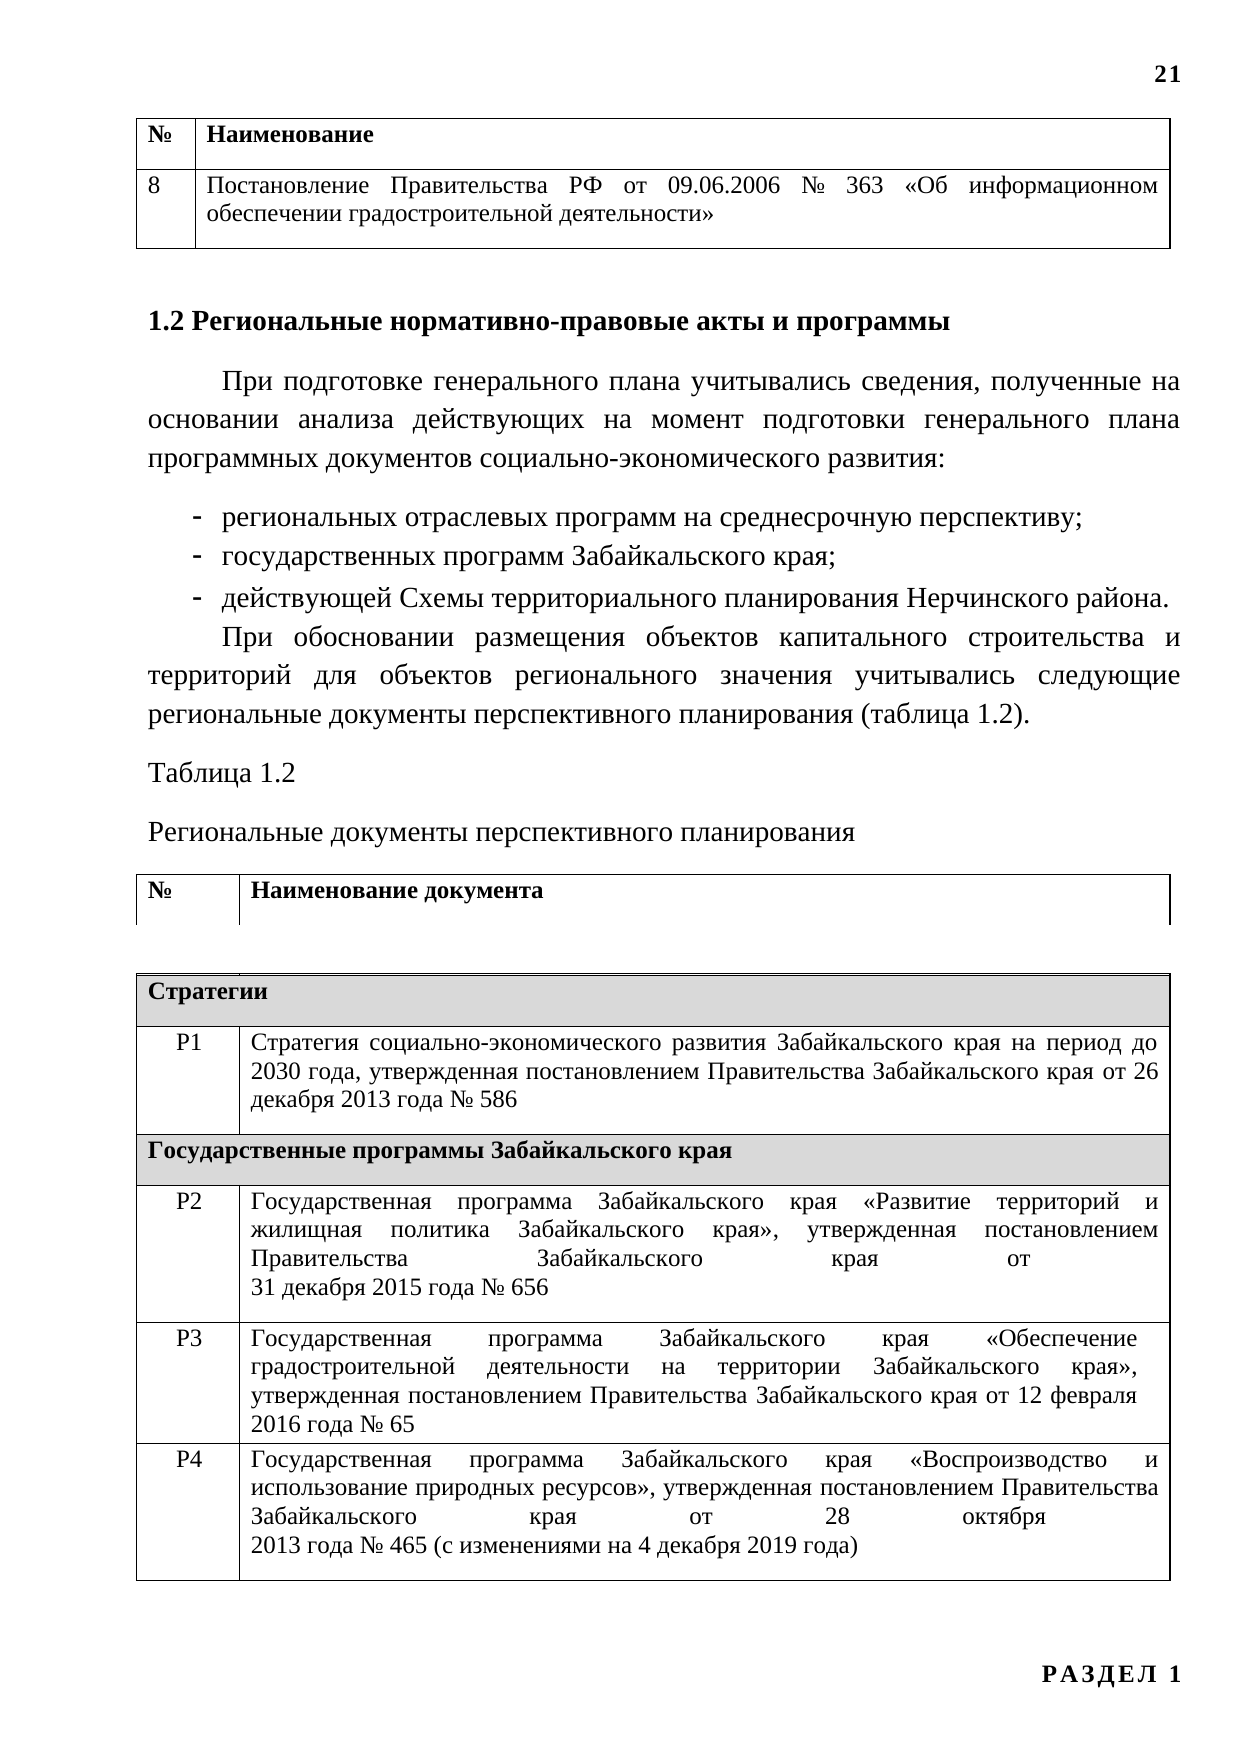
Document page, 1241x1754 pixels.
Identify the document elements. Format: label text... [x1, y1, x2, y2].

text 1.2 Региональные нормативно-правовые акты и программы [148, 303, 1181, 337]
table_cell [137, 1323, 239, 1443]
table_header Наименование [196, 119, 1169, 169]
list региональных отраслевых программ на среднесрочную перспективу; [148, 499, 1181, 533]
table_cell [137, 1444, 239, 1579]
table_cell 8 [137, 170, 195, 248]
table_header Наименование документа [240, 875, 1169, 924]
text Региональные документы перспективного планирования [148, 814, 1181, 848]
table_cell [137, 1027, 239, 1134]
text Таблица 1.2 [148, 755, 1181, 789]
table_cell Стратегии [137, 976, 1169, 1026]
list государственных программ Забайкальского края; [148, 538, 1181, 572]
table_header № [137, 119, 195, 169]
table_cell Постановление Правительства РФ от 09.06.2006 № 363 «Об информационном обеспечении градостроительной деятельности» [196, 170, 1169, 248]
text При обосновании размещения объектов капитального строительства и территорий для объектов регионального значения учитывались следующие региональные документы перспективного планирования (таблица 1.2). [148, 619, 1181, 729]
text При подготовке генерального плана учитывались сведения, полученные на основании анализа действующих на момент подготовки генерального плана программных документов социально-экономического развития: [148, 363, 1181, 473]
table_cell Стратегия социально-экономического развития Забайкальского края на период до 2030 года, утвержденная постановлением Правительства Забайкальского края от 26 декабря 2013 года № 586 [240, 1027, 1169, 1134]
table_cell Государственная программа Забайкальского края «Обеспечение градостроительной деятельности на территории Забайкальского края», утвержденная постановлением Правительства Забайкальского края от 12 февраля 2016 года № 65 [240, 1323, 1169, 1443]
table_cell Государственные программы Забайкальского края [137, 1135, 1169, 1185]
table_header № [137, 875, 239, 924]
table_cell Государственная программа Забайкальского края «Развитие территорий и жилищная политика Забайкальского края», утвержденная постановлением Правительства Забайкальского края от 31 декабря 2015 года № 656 [240, 1186, 1169, 1322]
table_cell Государственная программа Забайкальского края «Воспроизводство и использование природных ресурсов», утвержденная постановлением Правительства Забайкальского края от 28 октября 2013 года № 465 (с изменениями на 4 декабря 2019 года) [240, 1444, 1169, 1579]
list действующей Схемы территориального планирования Нерчинского района. [148, 580, 1181, 614]
table_cell [137, 1186, 239, 1322]
